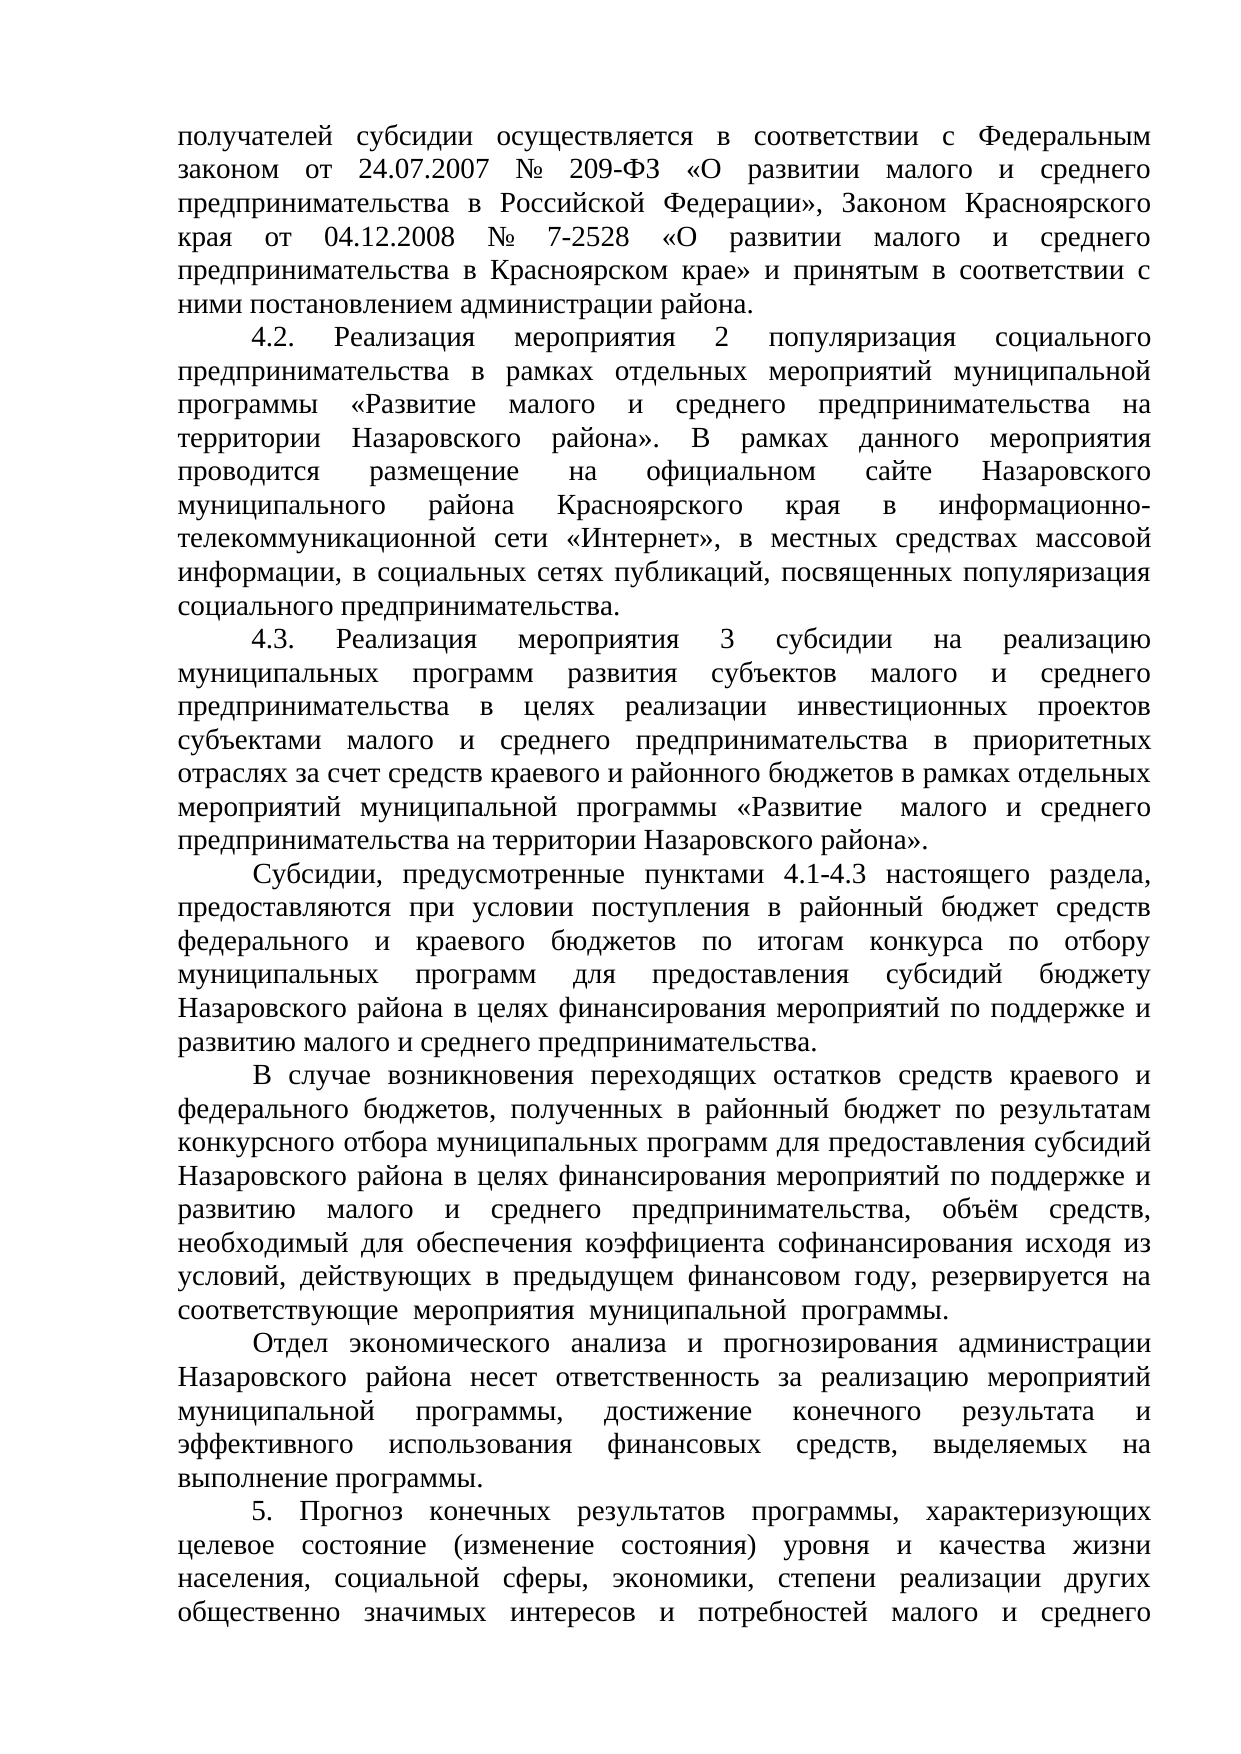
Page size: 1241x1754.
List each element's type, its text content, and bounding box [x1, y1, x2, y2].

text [177, 1493, 1152, 1627]
text В случае возникновения переходящих остатков средств краевого и федерального бюджетов, полученных в районный бюджет по результатам конкурсного отбора муниципальных программ для предоставления субсидий Назаровского района в целях финансирования мероприятий по поддержке и развитию малого и среднего предпринимательства, объём средств, необходимый для обеспечения коэффициента софинансирования исходя из условий, действующих в предыдущем финансовом году, резервируется на соответствующие мероприятия муниципальной программы. [177, 1057, 1152, 1326]
text Субсидии, предусмотренные пунктами 4.1-4.3 настоящего раздела, предоставляются при условии поступления в районный бюджет средств федерального и краевого бюджетов по итогам конкурса по отбору муниципальных программ для предоставления субсидий бюджету Назаровского района в целях финансирования мероприятий по поддержке и развитию малого и среднего предпринимательства. [177, 856, 1152, 1057]
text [177, 118, 1152, 319]
text 4.3. Реализация мероприятия 3 субсидии на реализацию муниципальных программ развития субъектов малого и среднего предпринимательства в целях реализации инвестиционных проектов субъектами малого и среднего предпринимательства в приоритетных отраслях за счет средств краевого и районного бюджетов в рамках отдельных мероприятий муниципальной программы «Развитие малого и среднего предпринимательства на территории Назаровского района». [177, 621, 1152, 856]
text Отдел экономического анализа и прогнозирования администрации Назаровского района несет ответственность за реализацию мероприятий муниципальной программы, достижение конечного результата и эффективного использования финансовых средств, выделяемых на выполнение программы. [177, 1326, 1152, 1493]
text 4.2. Реализация мероприятия 2 популяризация социального предпринимательства в рамках отдельных мероприятий муниципальной программы «Развитие малого и среднего предпринимательства на территории Назаровского района». В рамках данного мероприятия проводится размещение на официальном сайте Назаровского муниципального района Красноярского края в информационно-телекоммуникационной сети «Интернет», в местных средствах массовой информации, в социальных сетях публикаций, посвященных популяризация социального предпринимательства. [177, 319, 1152, 621]
